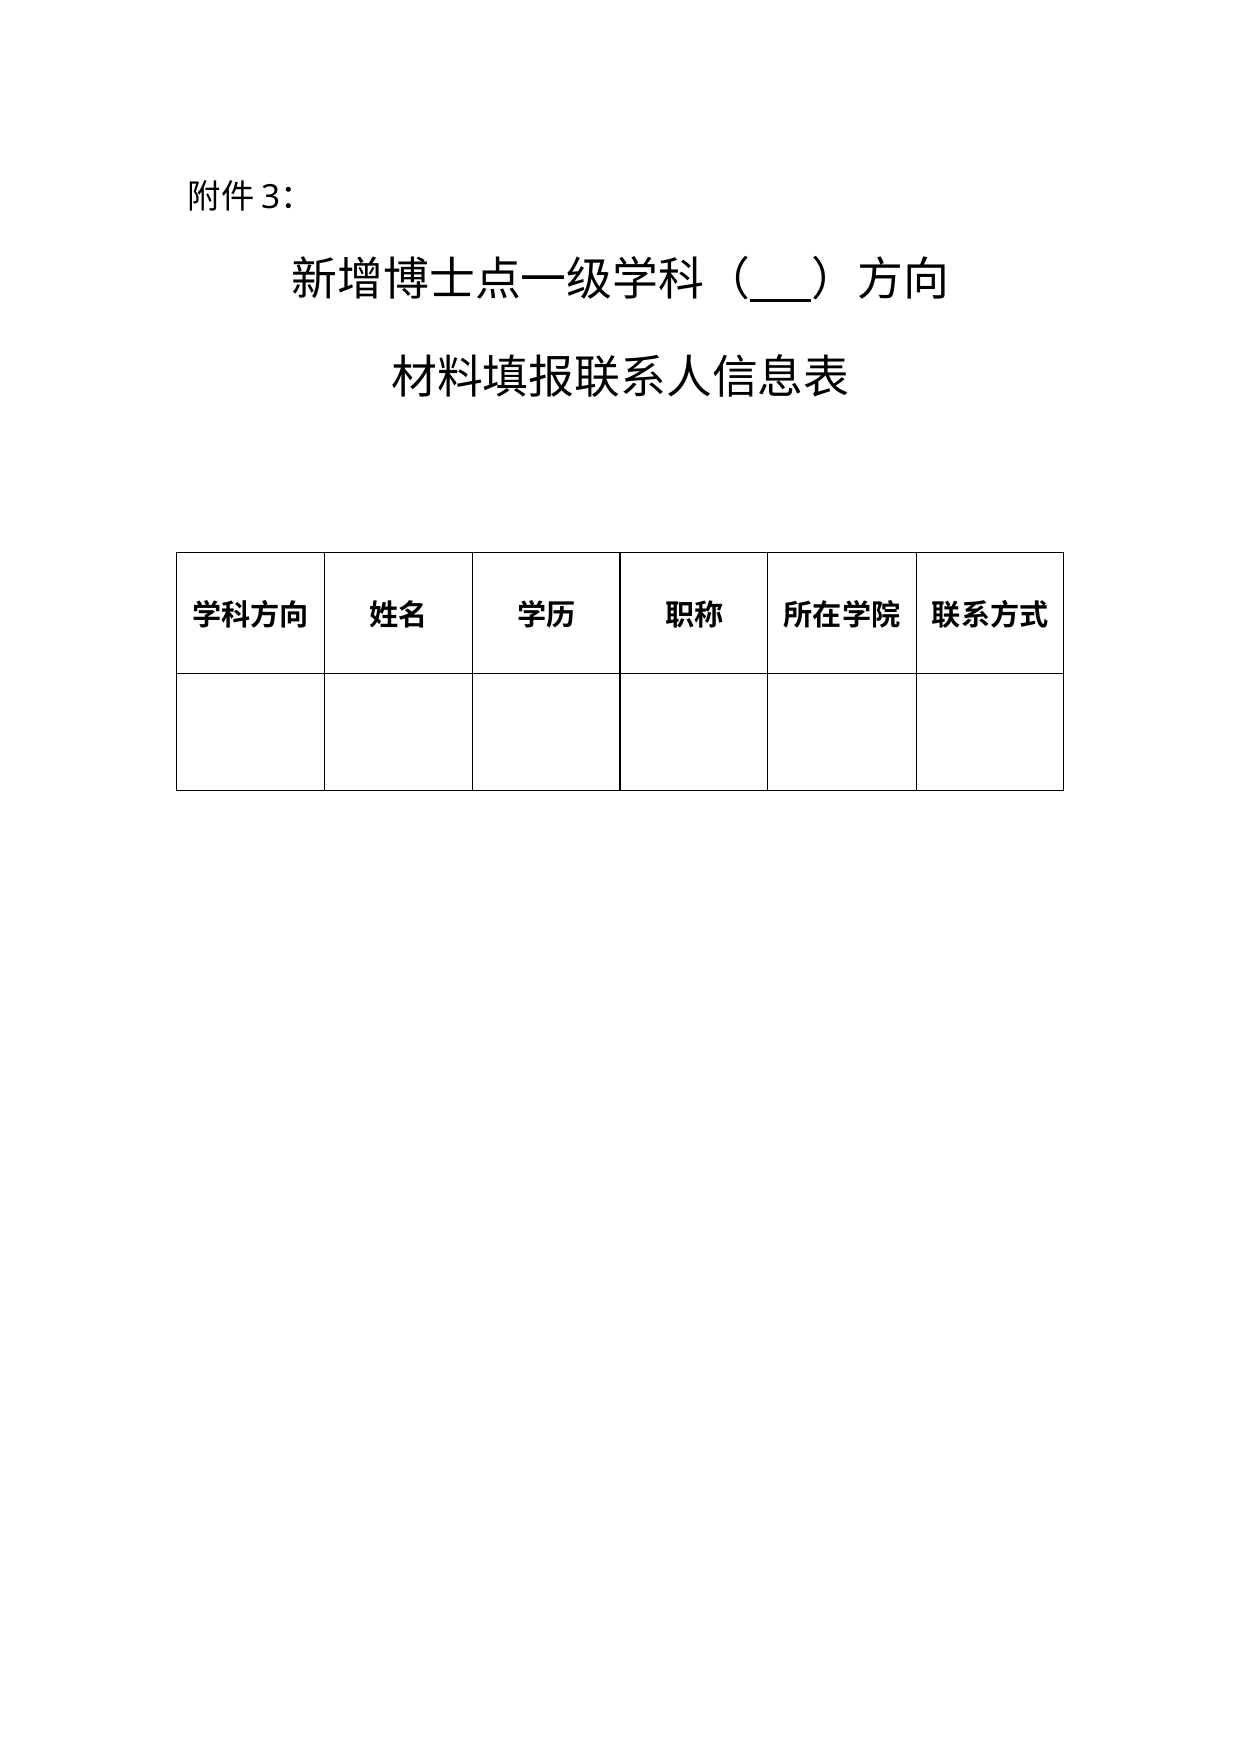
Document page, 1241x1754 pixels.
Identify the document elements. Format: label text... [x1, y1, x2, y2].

text 新增博士点一级学科（ ）方向 [187, 227, 1053, 324]
table_cell [325, 674, 472, 790]
table_cell [473, 674, 619, 790]
table_cell [768, 674, 916, 790]
table_cell [621, 674, 767, 790]
table_header 学科方向 [177, 553, 324, 672]
table_header 学历 [473, 553, 619, 672]
table_cell [177, 674, 324, 790]
table_header 所在学院 [768, 553, 916, 672]
text 材料填报联系人信息表 [187, 324, 1053, 422]
text 附件3： [187, 162, 1053, 227]
table_cell [917, 674, 1063, 790]
table_header 姓名 [325, 553, 472, 672]
table_header 职称 [621, 553, 767, 672]
table_header 联系方式 [917, 553, 1063, 672]
